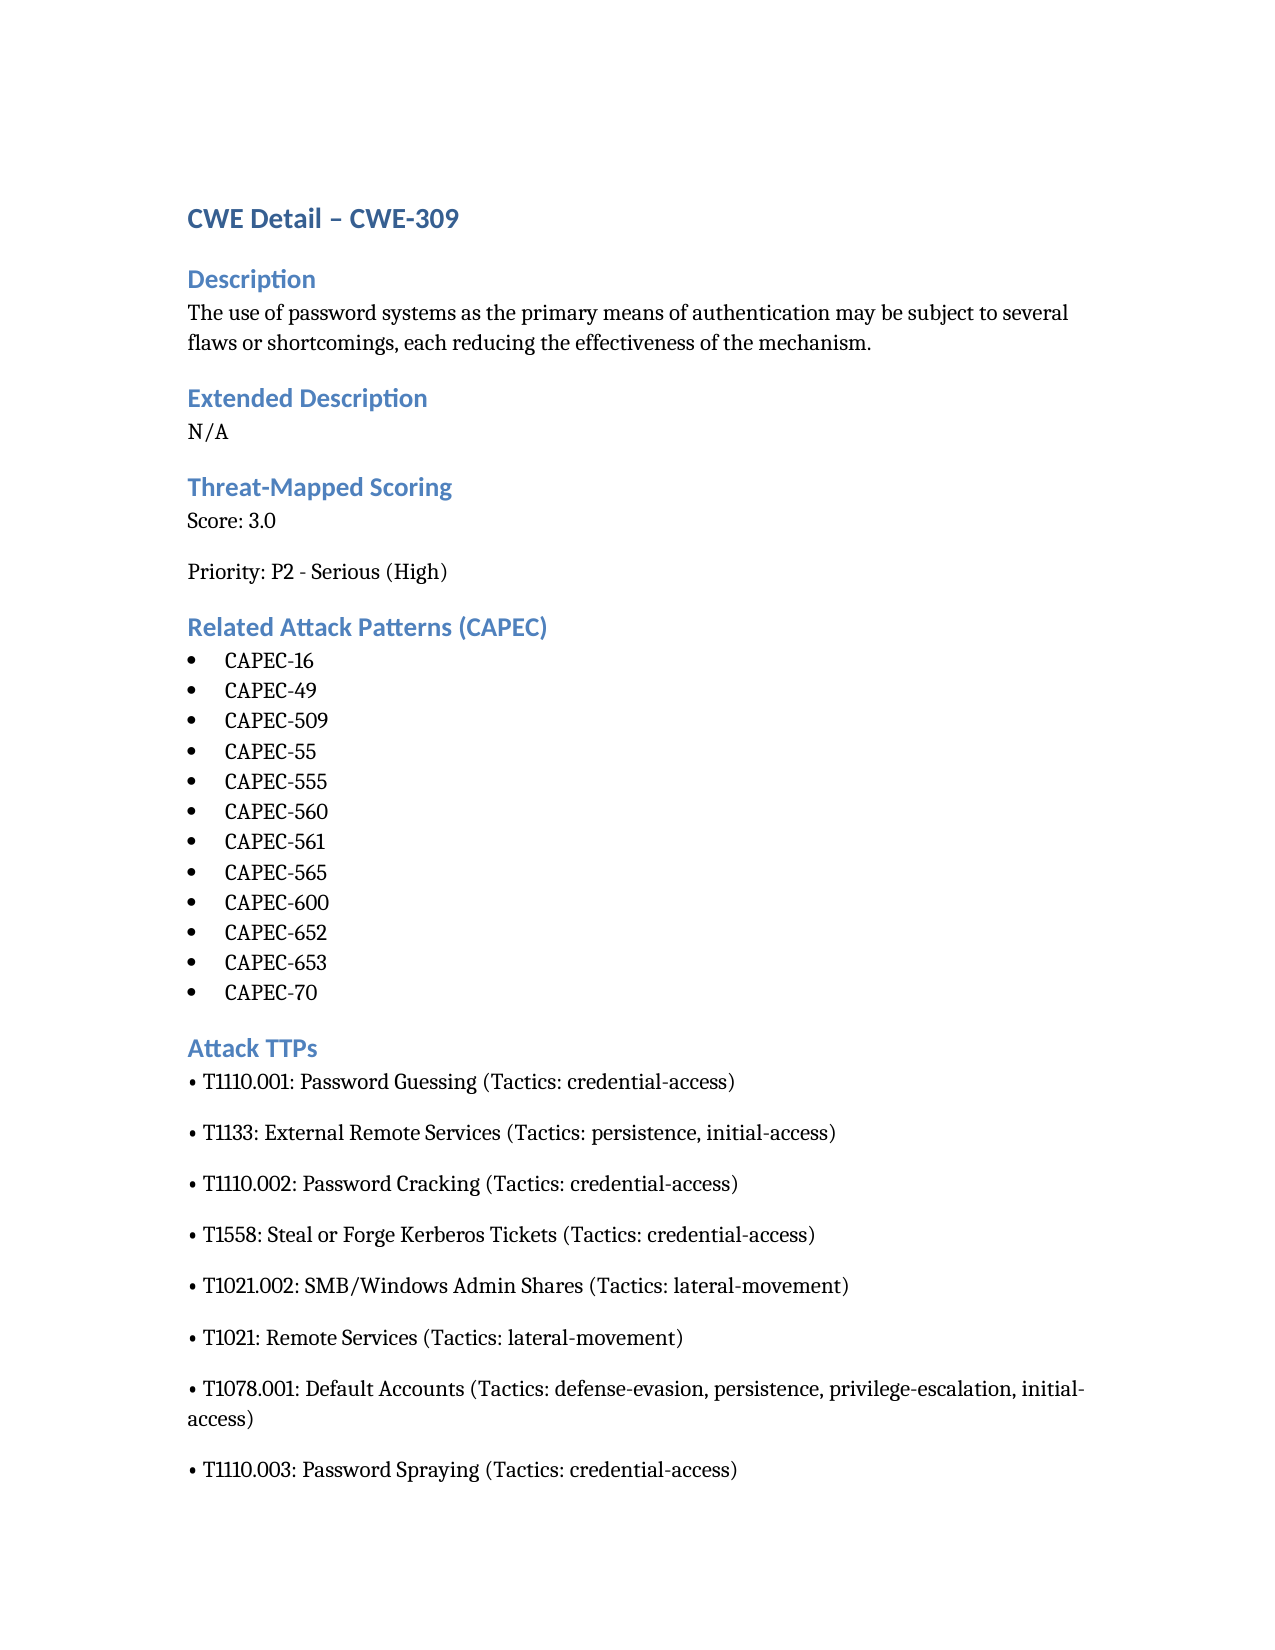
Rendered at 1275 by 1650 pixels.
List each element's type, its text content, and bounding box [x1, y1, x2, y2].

text • T1133: External Remote Services (Tactics: persistence, initial-access) [187, 1120, 1087, 1146]
text • T1110.003: Password Spraying (Tactics: credential-access) [187, 1457, 1087, 1483]
list CAPEC-49 [187, 678, 1087, 704]
text • T1021: Remote Services (Tactics: lateral-movement) [187, 1324, 1087, 1351]
text • T1558: Steal or Forge Kerberos Tickets (Tactics: credential-access) [187, 1222, 1087, 1248]
list CAPEC-16 [187, 648, 1087, 674]
subtitle Related Attack Patterns (CAPEC) [187, 610, 1087, 643]
list CAPEC-560 [187, 799, 1087, 825]
list CAPEC-600 [187, 889, 1087, 916]
list CAPEC-509 [187, 708, 1087, 734]
list CAPEC-565 [187, 859, 1087, 886]
subtitle CWE Detail – CWE-309 [187, 200, 1087, 236]
list CAPEC-555 [187, 769, 1087, 795]
text Score: 3.0 [187, 508, 1087, 534]
list CAPEC-653 [187, 950, 1087, 976]
text • T1078.001: Default Accounts (Tactics: defense-evasion, persistence, privilege-escalation, initial-access) [187, 1375, 1087, 1432]
text • T1110.002: Password Cracking (Tactics: credential-access) [187, 1171, 1087, 1197]
subtitle Extended Description [187, 381, 1087, 414]
text • T1021.002: SMB/Windows Admin Shares (Tactics: lateral-movement) [187, 1273, 1087, 1299]
subtitle Threat-Mapped Scoring [187, 470, 1087, 503]
text Priority: P2 - Serious (High) [187, 559, 1087, 585]
text The use of password systems as the primary means of authentication may be subject to several flaws or shortcomings, each reducing the effectiveness of the mechanism. [187, 300, 1087, 356]
subtitle Description [187, 262, 1087, 295]
text N/A [187, 419, 1087, 445]
list CAPEC-55 [187, 738, 1087, 765]
list CAPEC-70 [187, 980, 1087, 1006]
list CAPEC-561 [187, 829, 1087, 855]
list CAPEC-652 [187, 920, 1087, 946]
subtitle Attack TTPs [187, 1031, 1087, 1064]
text • T1110.001: Password Guessing (Tactics: credential-access) [187, 1069, 1087, 1095]
